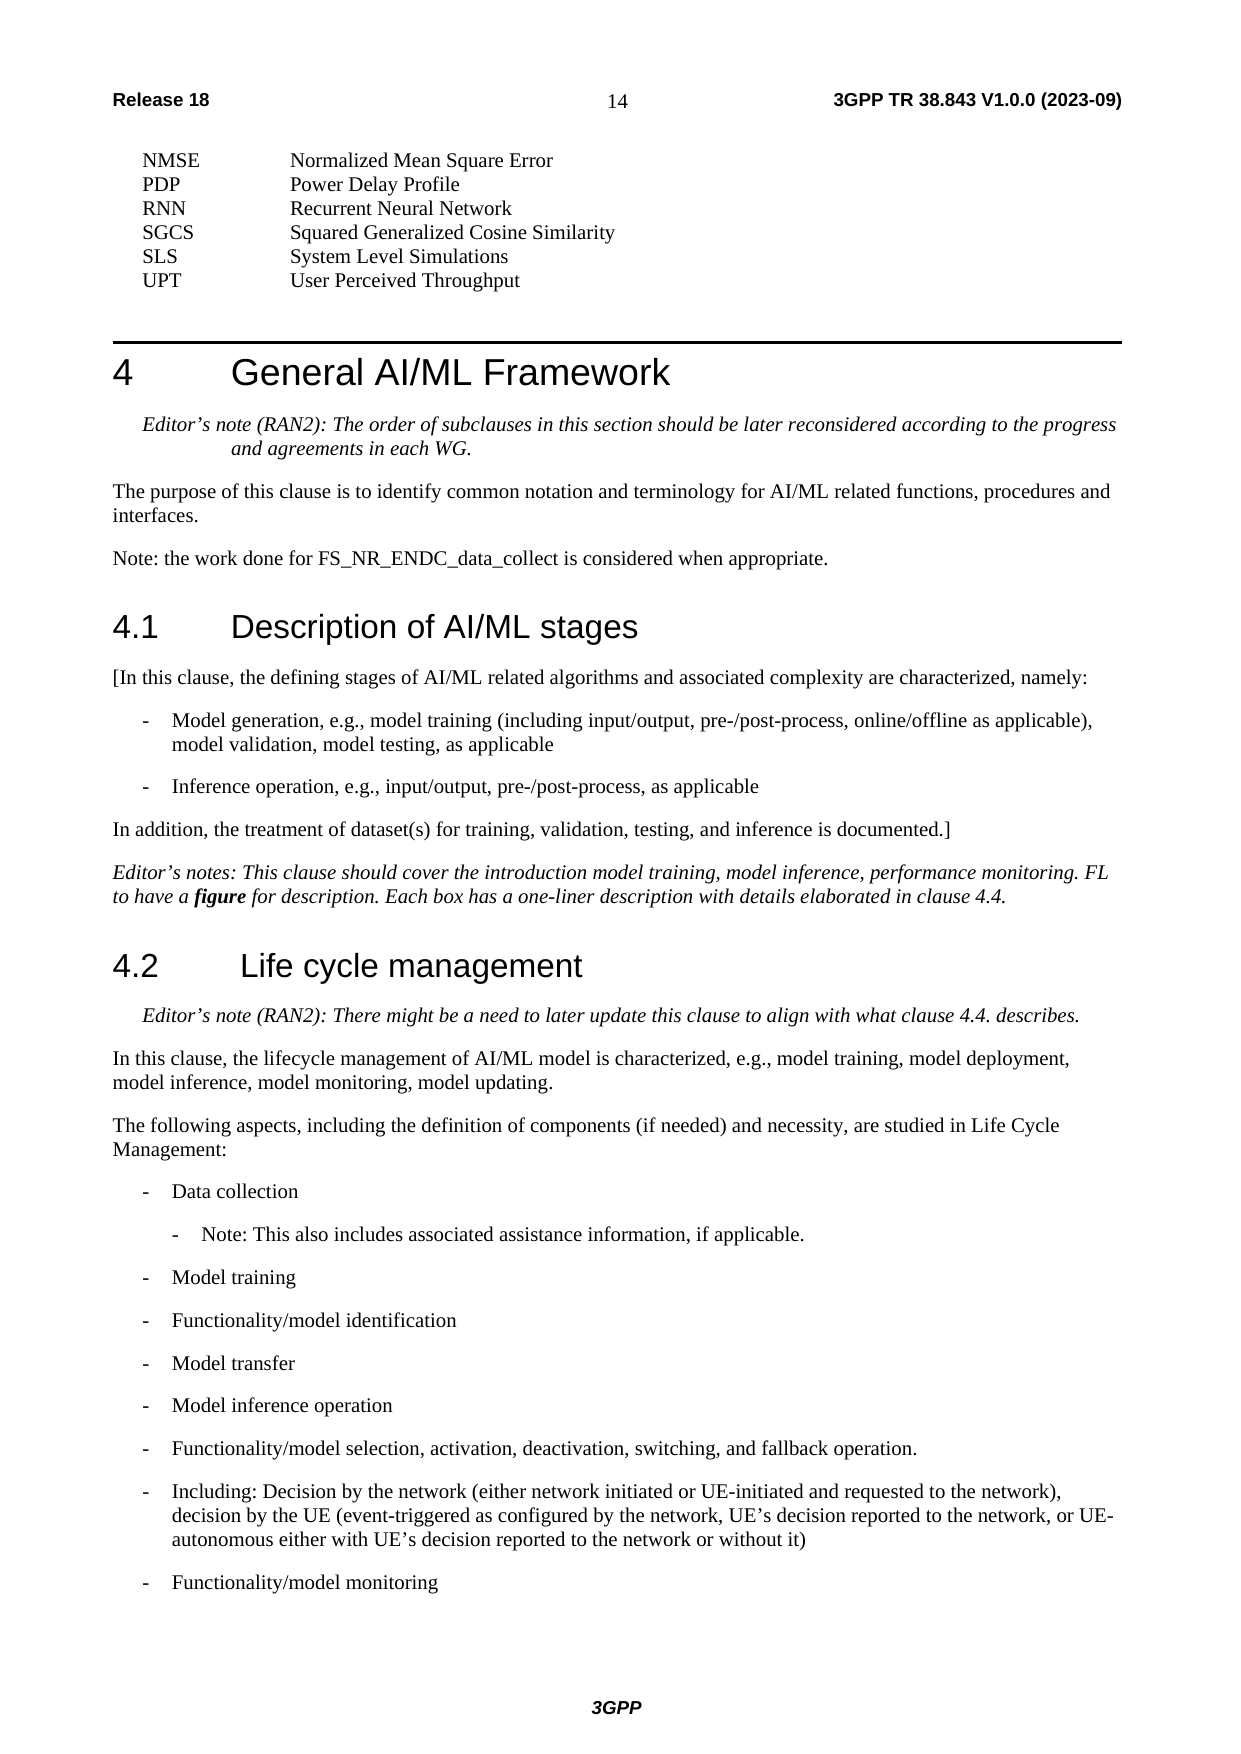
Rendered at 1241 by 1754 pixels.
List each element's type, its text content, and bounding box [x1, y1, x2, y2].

text - Model inference operation [142, 1393, 1122, 1417]
text NMSE Normalized Mean Square Error [142, 147, 1122, 172]
text - Functionality/model selection, activation, deactivation, switching, and fallback operation. [142, 1436, 1122, 1460]
text - Model generation, e.g., model training (including input/output, pre-/post-process, online/offline as applicable), model validation, model testing, as applicable [142, 707, 1122, 756]
text Note: the work done for FS_NR_ENDC_data_collect is considered when appropriate. [112, 546, 1122, 570]
subtitle 4 General AI/ML Framework [112, 342, 1122, 393]
text - Model training [142, 1265, 1122, 1289]
text SGCS Squared Generalized Cosine Similarity [142, 220, 1122, 244]
text - Note: This also includes associated assistance information, if applicable. [172, 1222, 1122, 1246]
text Editor’s notes: This clause should cover the introduction model training, model inference, performance monitoring. FL to have a figure for description. Each box has a one-liner description with details elaborated in clause 4.4. [112, 860, 1122, 908]
text - Functionality/model monitoring [142, 1570, 1122, 1594]
text - Data collection [142, 1179, 1122, 1203]
text - Model transfer [142, 1351, 1122, 1375]
text PDP Power Delay Profile [142, 172, 1122, 196]
text - Including: Decision by the network (either network initiated or UE-initiated and requested to the network), decision by the UE (event-triggered as configured by the network, UE’s decision reported to the network, or UE-autonomous either with UE’s decision reported to the network or without it) [142, 1479, 1122, 1551]
text - Functionality/model identification [142, 1308, 1122, 1332]
text SLS System Level Simulations [142, 244, 1122, 268]
text - Inference operation, e.g., input/output, pre-/post-process, as applicable [142, 774, 1122, 798]
subtitle 4.2 Life cycle management [112, 946, 1122, 984]
text In this clause, the lifecycle management of AI/ML model is characterized, e.g., model training, model deployment, model inference, model monitoring, model updating. [112, 1046, 1122, 1094]
text RNN Recurrent Neural Network [142, 196, 1122, 220]
subtitle 4.1 Description of AI/ML stages [112, 607, 1122, 646]
text In addition, the treatment of dataset(s) for training, validation, testing, and inference is documented.] [112, 817, 1122, 841]
text The purpose of this clause is to identify common notation and terminology for AI/ML related functions, procedures and interfaces. [112, 479, 1122, 527]
text The following aspects, including the definition of components (if needed) and necessity, are studied in Life Cycle Management: [112, 1112, 1122, 1161]
text [In this clause, the defining stages of AI/ML related algorithms and associated complexity are characterized, namely: [112, 665, 1122, 689]
text UPT User Perceived Throughput [142, 268, 1122, 292]
